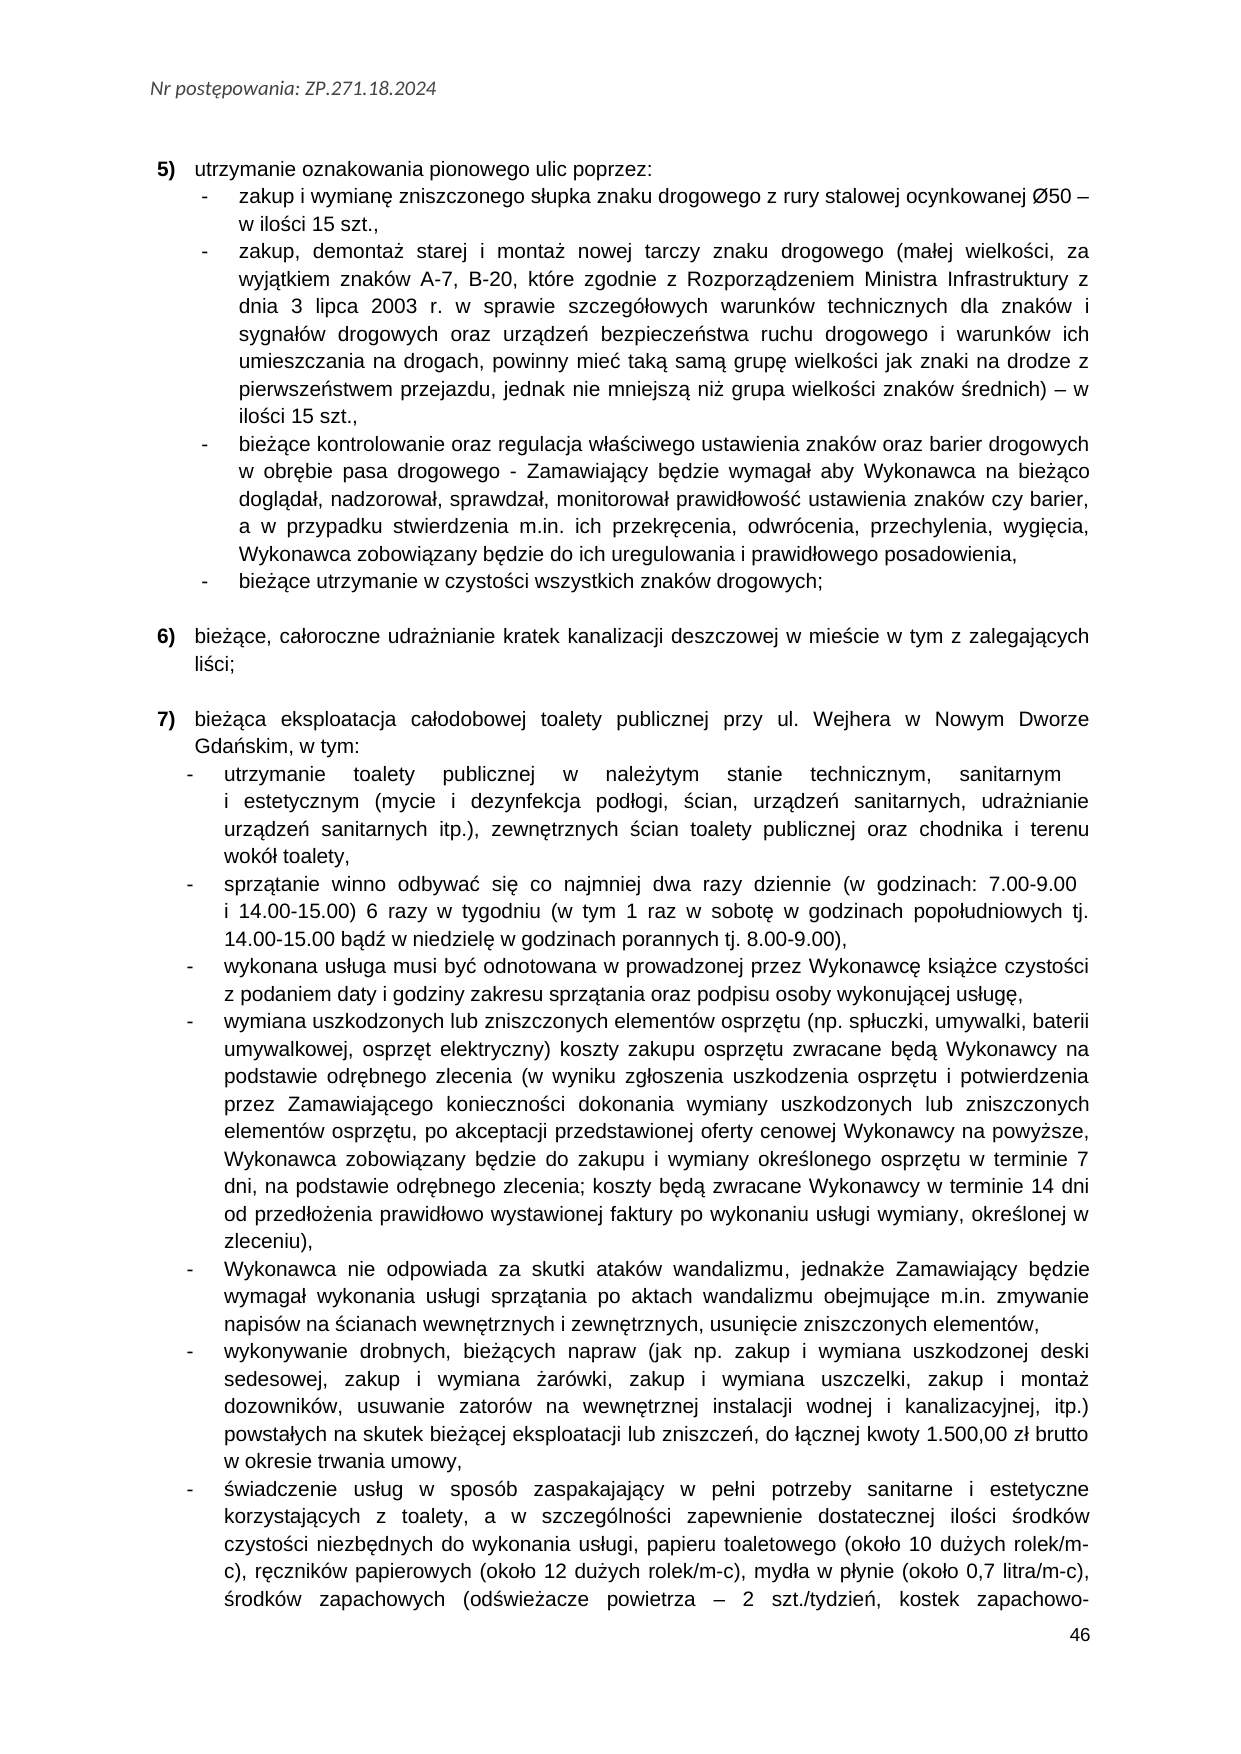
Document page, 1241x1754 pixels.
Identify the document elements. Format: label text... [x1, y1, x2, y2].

list bieżące, całoroczne udrażnianie kratek kanalizacji deszczowej w mieście w tym z zalegających liści; [157, 624, 1090, 676]
list bieżące utrzymanie w czystości wszystkich znaków drogowych; [201, 569, 1090, 593]
list wymiana uszkodzonych lub zniszczonych elementów osprzętu (np. spłuczki, umywalki, baterii umywalkowej, osprzęt elektryczny) koszty zakupu osprzętu zwracane będą Wykonawcy na podstawie odrębnego zlecenia (w wyniku zgłoszenia uszkodzenia osprzętu i potwierdzenia przez Zamawiającego konieczności dokonania wymiany uszkodzonych lub zniszczonych elementów osprzętu, po akceptacji przedstawionej oferty cenowej Wykonawcy na powyższe, Wykonawca zobowiązany będzie do zakupu i wymiany określonego osprzętu w terminie 7 dni, na podstawie odrębnego zlecenia; koszty będą zwracane Wykonawcy w terminie 14 dni od przedłożenia prawidłowo wystawionej faktury po wykonaniu usługi wymiany, określonej w zleceniu), [186, 1009, 1090, 1253]
list zakup i wymianę zniszczonego słupka znaku drogowego z rury stalowej ocynkowanej Ø50 – w ilości 15 szt., [201, 184, 1090, 236]
list utrzymanie toalety publicznej w należytym stanie technicznym, sanitarnym i estetycznym (mycie i dezynfekcja podłogi, ścian, urządzeń sanitarnych, udrażnianie urządzeń sanitarnych itp.), zewnętrznych ścian toalety publicznej oraz chodnika i terenu wokół toalety, [186, 762, 1090, 868]
list bieżące kontrolowanie oraz regulacja właściwego ustawienia znaków oraz barier drogowych w obrębie pasa drogowego - Zamawiający będzie wymagał aby Wykonawca na bieżąco doglądał, nadzorował, sprawdzał, monitorował prawidłowość ustawienia znaków czy barier, a w przypadku stwierdzenia m.in. ich przekręcenia, odwrócenia, przechylenia, wygięcia, Wykonawca zobowiązany będzie do ich uregulowania i prawidłowego posadowienia, [201, 432, 1090, 566]
list bieżąca eksploatacja całodobowej toalety publicznej przy ul. Wejhera w Nowym Dworze Gdańskim, w tym: [157, 707, 1090, 758]
list wykonana usługa musi być odnotowana w prowadzonej przez Wykonawcę książce czystości z podaniem daty i godziny zakresu sprzątania oraz podpisu osoby wykonującej usługę, [186, 954, 1090, 1006]
list Wykonawca nie odpowiada za skutki ataków wandalizmu, jednakże Zamawiający będzie wymagał wykonania usługi sprzątania po aktach wandalizmu obejmujące m.in. zmywanie napisów na ścianach wewnętrznych i zewnętrznych, usunięcie zniszczonych elementów, [186, 1257, 1090, 1336]
list utrzymanie oznakowania pionowego ulic poprzez: [157, 157, 1090, 181]
list zakup, demontaż starej i montaż nowej tarczy znaku drogowego (małej wielkości, za wyjątkiem znaków A-7, B-20, które zgodnie z Rozporządzeniem Ministra Infrastruktury z dnia 3 lipca 2003 r. w sprawie szczegółowych warunków technicznych dla znaków i sygnałów drogowych oraz urządzeń bezpieczeństwa ruchu drogowego i warunków ich umieszczania na drogach, powinny mieć taką samą grupę wielkości jak znaki na drodze z pierwszeństwem przejazdu, jednak nie mniejszą niż grupa wielkości znaków średnich) – w ilości 15 szt., [201, 239, 1090, 428]
list sprzątanie winno odbywać się co najmniej dwa razy dziennie (w godzinach: 7.00-9.00 i 14.00-15.00) 6 razy w tygodniu (w tym 1 raz w sobotę w godzinach popołudniowych tj. 14.00-15.00 bądź w niedzielę w godzinach porannych tj. 8.00-9.00), [186, 872, 1090, 951]
list wykonywanie drobnych, bieżących napraw (jak np. zakup i wymiana uszkodzonej deski sedesowej, zakup i wymiana żarówki, zakup i wymiana uszczelki, zakup i montaż dozowników, usuwanie zatorów na wewnętrznej instalacji wodnej i kanalizacyjnej, itp.) powstałych na skutek bieżącej eksploatacji lub zniszczeń, do łącznej kwoty 1.500,00 zł brutto w okresie trwania umowy, [186, 1339, 1090, 1473]
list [186, 1477, 1090, 1611]
